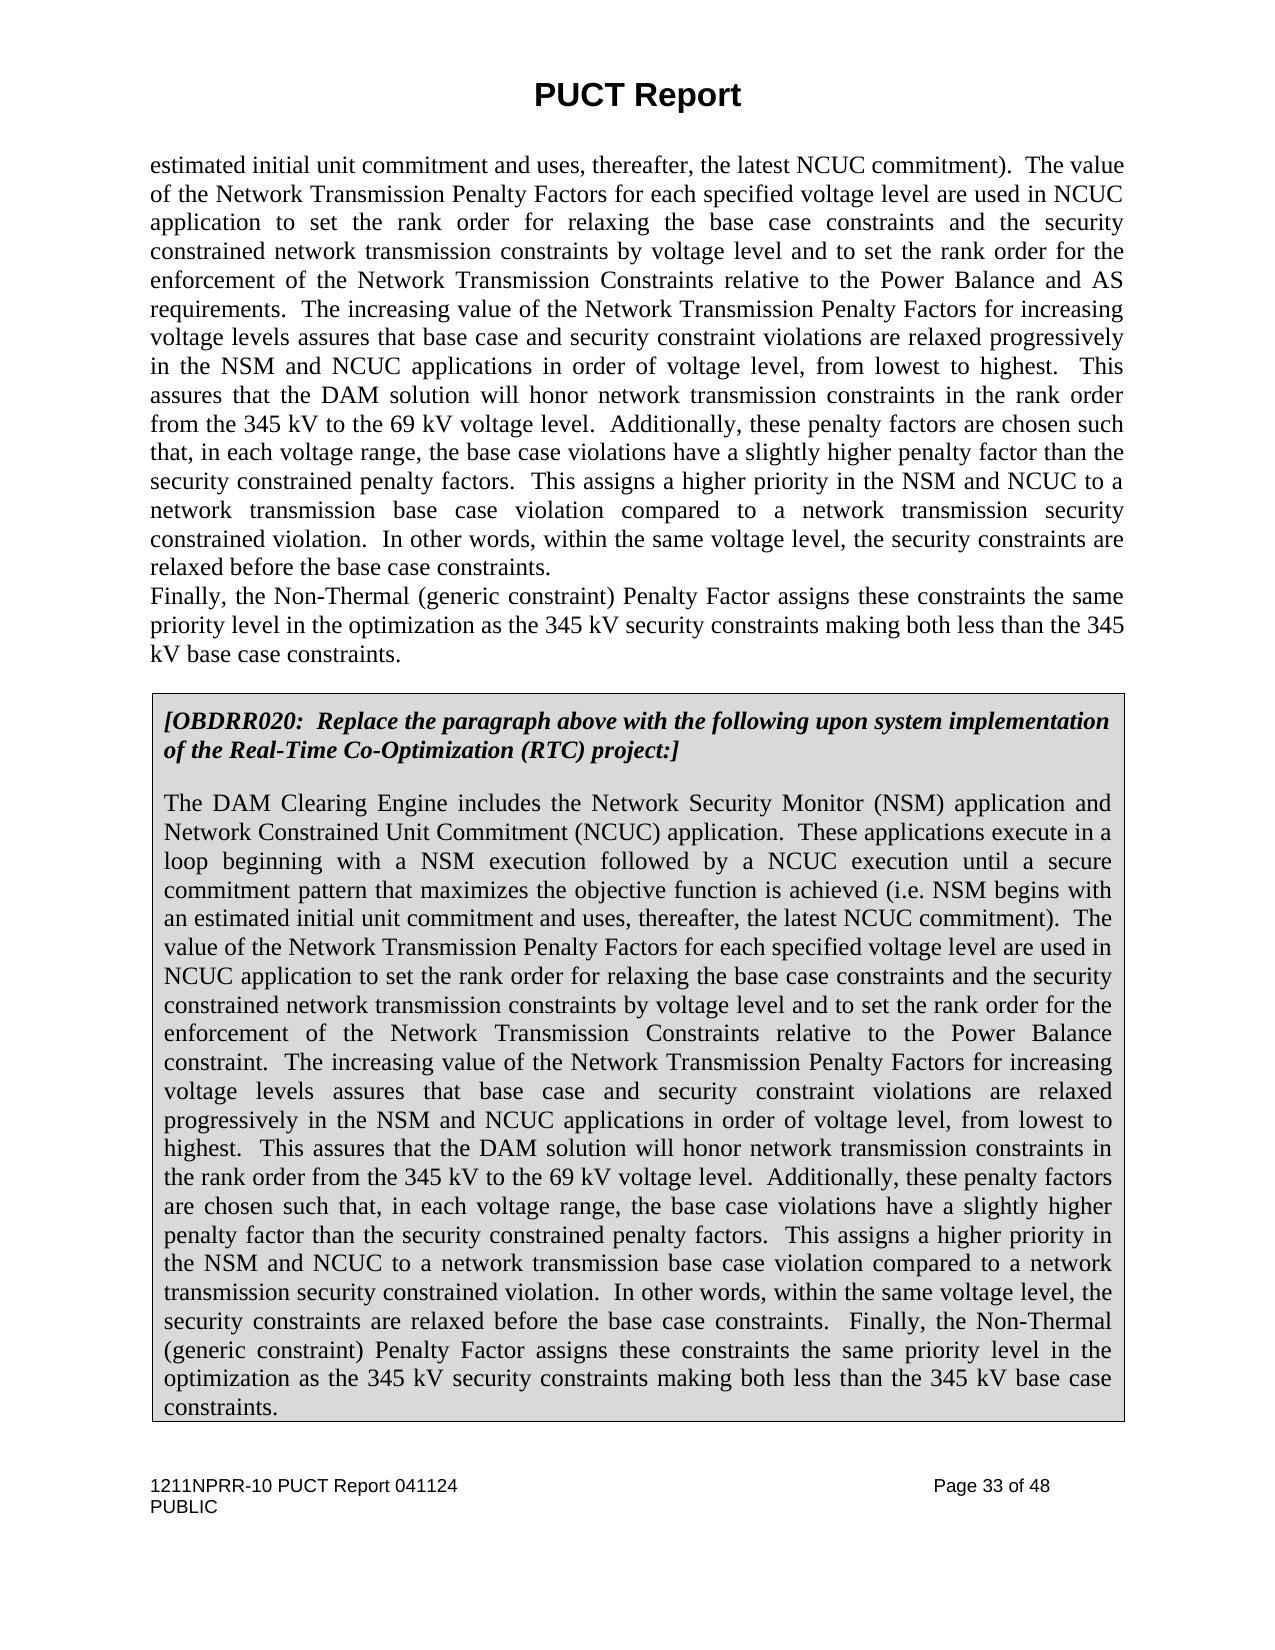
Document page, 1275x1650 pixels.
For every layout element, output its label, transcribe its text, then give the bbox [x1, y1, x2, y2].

text Finally, the Non-Thermal (generic constraint) Penalty Factor assigns these constraints the same priority level in the optimization as the 345 kV security constraints making both less than the 345 kV base case constraints. [150, 581, 1125, 667]
table_header [OBDRR020: Replace the paragraph above with the following upon system implementation of the Real-Time Co-Optimization (RTC) project:] The DAM Clearing Engine includes the Network Security Monitor (NSM) application and Network Constrained Unit Commitment (NCUC) application. These applications execute in a loop beginning with a NSM execution followed by a NCUC execution until a secure commitment pattern that maximizes the objective function is achieved (i.e. NSM begins with an estimated initial unit commitment and uses, thereafter, the latest NCUC commitment). The value of the Network Transmission Penalty Factors for each specified voltage level are used in NCUC application to set the rank order for relaxing the base case constraints and the security constrained network transmission constraints by voltage level and to set the rank order for the enforcement of the Network Transmission Constraints relative to the Power Balance constraint. The increasing value of the Network Transmission Penalty Factors for increasing voltage levels assures that base case and security constraint violations are relaxed progressively in the NSM and NCUC applications in order of voltage level, from lowest to highest. This assures that the DAM solution will honor network transmission constraints in the rank order from the 345 kV to the 69 kV voltage level. Additionally, these penalty factors are chosen such that, in each voltage range, the base case violations have a slightly higher penalty factor than the security constrained penalty factors. This assigns a higher priority in the NSM and NCUC to a network transmission base case violation compared to a network transmission security constrained violation. In other words, within the same voltage level, the security constraints are relaxed before the base case constraints. Finally, the Non-Thermal (generic constraint) Penalty Factor assigns these constraints the same priority level in the optimization as the 345 kV security constraints making both less than the 345 kV base case constraints. [153, 694, 1124, 1421]
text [150, 150, 1125, 581]
